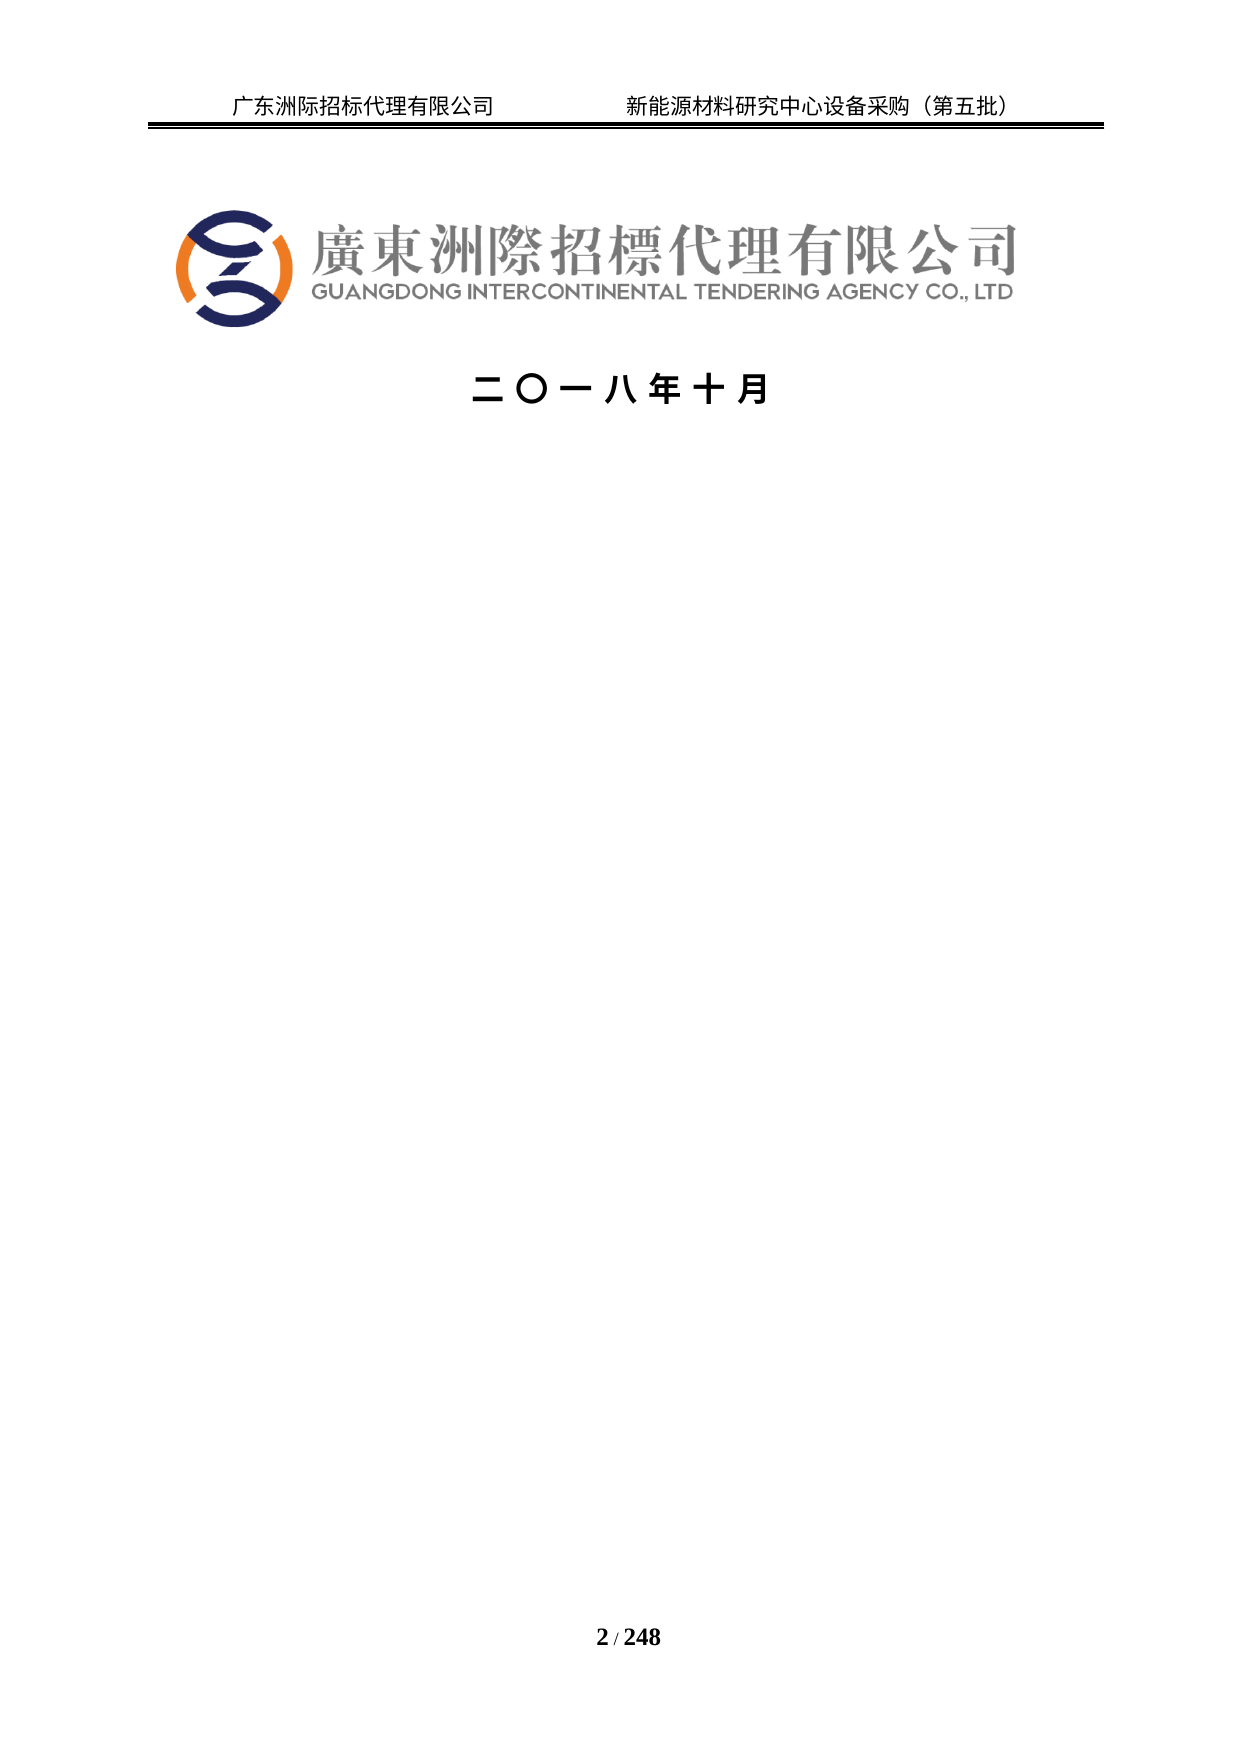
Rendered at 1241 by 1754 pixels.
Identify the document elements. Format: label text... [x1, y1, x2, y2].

text 二〇一八年十月 [149, 354, 1103, 419]
picture [148, 163, 1031, 351]
